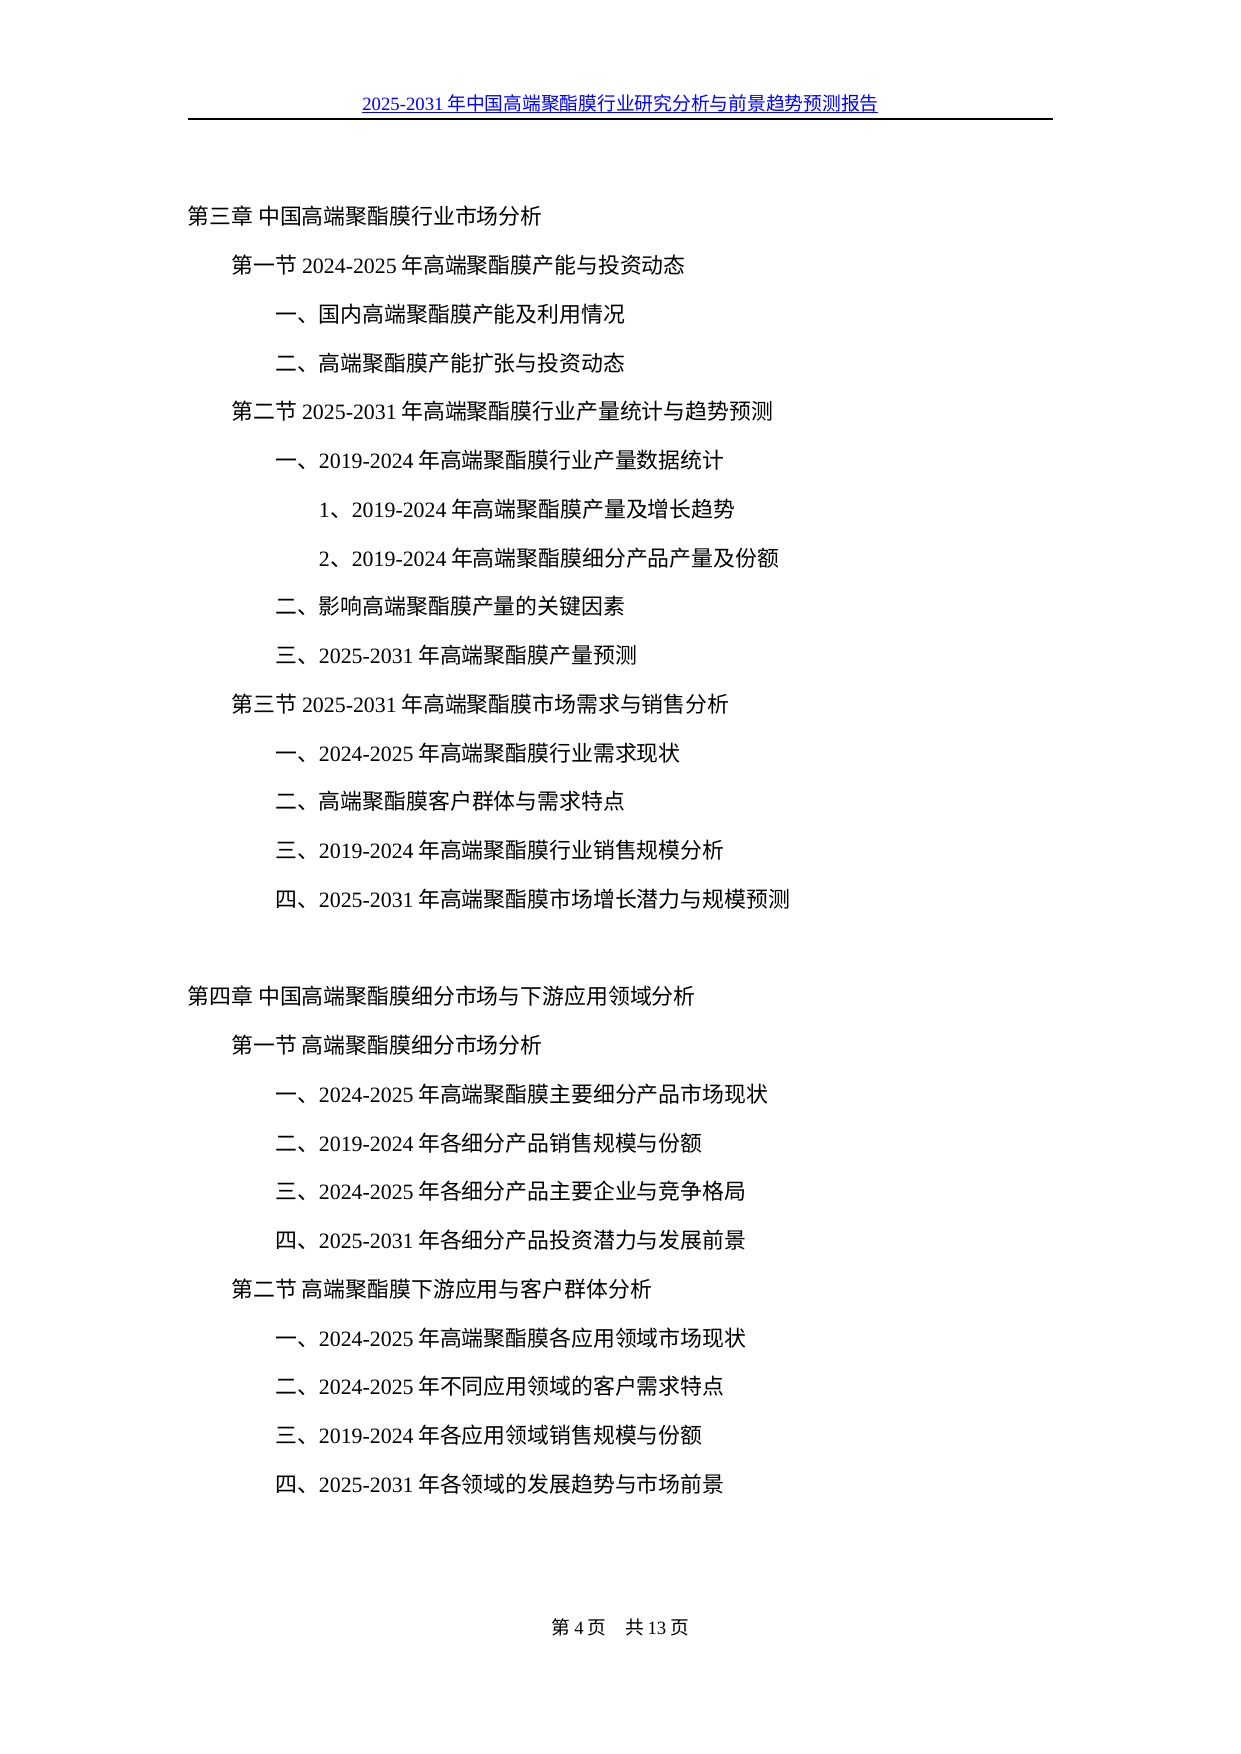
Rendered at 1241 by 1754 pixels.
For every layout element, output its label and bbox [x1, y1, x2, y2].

text [187, 150, 1053, 1499]
